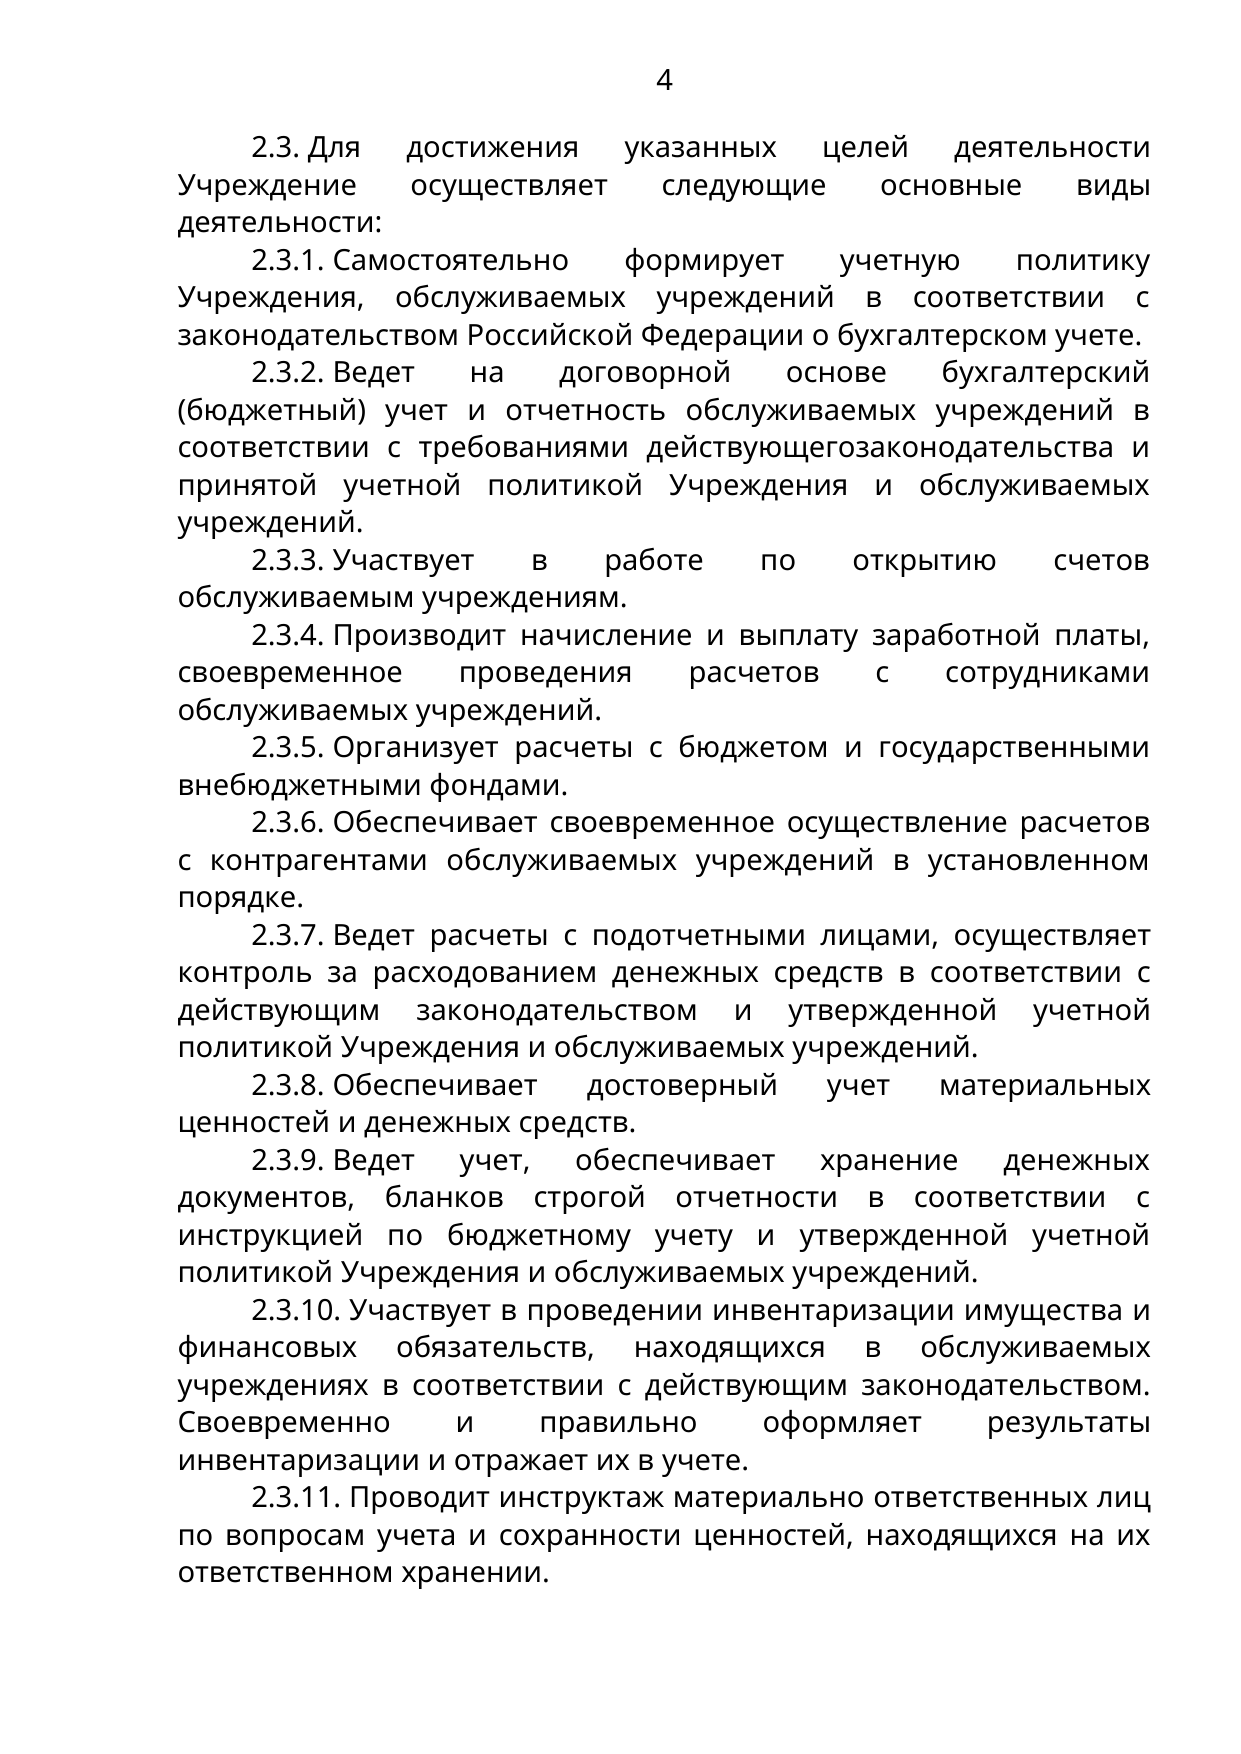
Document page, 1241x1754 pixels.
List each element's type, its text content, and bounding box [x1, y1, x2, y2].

text 2.3.10. Участвует в проведении инвентаризации имущества и финансовых обязательств, находящихся в обслуживаемых учреждениях в соответствии с действующим законодательством. Своевременно и правильно оформляет результаты инвентаризации и отражает их в учете. [177, 1290, 1152, 1477]
text 2.3.6. Обеспечивает своевременное осуществление расчетов с контрагентами обслуживаемых учреждений в установленном порядке. [177, 802, 1151, 915]
text 2.3.9. Ведет учет, обеспечивает хранение денежных документов, бланков строгой отчетности в соответствии с инструкцией по бюджетному учету и утвержденной учетной политикой Учреждения и обслуживаемых учреждений. [177, 1140, 1151, 1290]
text 2.3.5. Организует расчеты с бюджетом и государственными внебюджетными фондами. [177, 727, 1151, 802]
text 2.3.1. Самостоятельно формирует учетную политику Учреждения, обслуживаемых учреждений в соответствии с законодательством Российской Федерации о бухгалтерском учете. [177, 240, 1151, 352]
text 2.3.4. Производит начисление и выплату заработной платы, своевременное проведения расчетов с сотрудниками обслуживаемых учреждений. [177, 615, 1151, 727]
text 2.3.8. Обеспечивает достоверный учет материальных ценностей и денежных средств. [177, 1065, 1152, 1140]
text 2.3.11. Проводит инструктаж материально ответственных лиц по вопросам учета и сохранности ценностей, находящихся на их ответственном хранении. [177, 1477, 1152, 1590]
text 2.3.7. Ведет расчеты с подотчетными лицами, осуществляет контроль за расходованием денежных средств в соответствии с действующим законодательством и утвержденной учетной политикой Учреждения и обслуживаемых учреждений. [177, 915, 1152, 1065]
text 2.3. Для достижения указанных целей деятельности Учреждение осуществляет следующие основные виды деятельности: [177, 127, 1152, 240]
text 2.3.3. Участвует в работе по открытию счетов обслуживаемым учреждениям. [177, 540, 1151, 615]
text 2.3.2. Ведет на договорной основе бухгалтерский (бюджетный) учет и отчетность обслуживаемых учреждений в соответствии с требованиями действующегозаконодательства и принятой учетной политикой Учреждения и обслуживаемых учреждений. [177, 352, 1151, 540]
